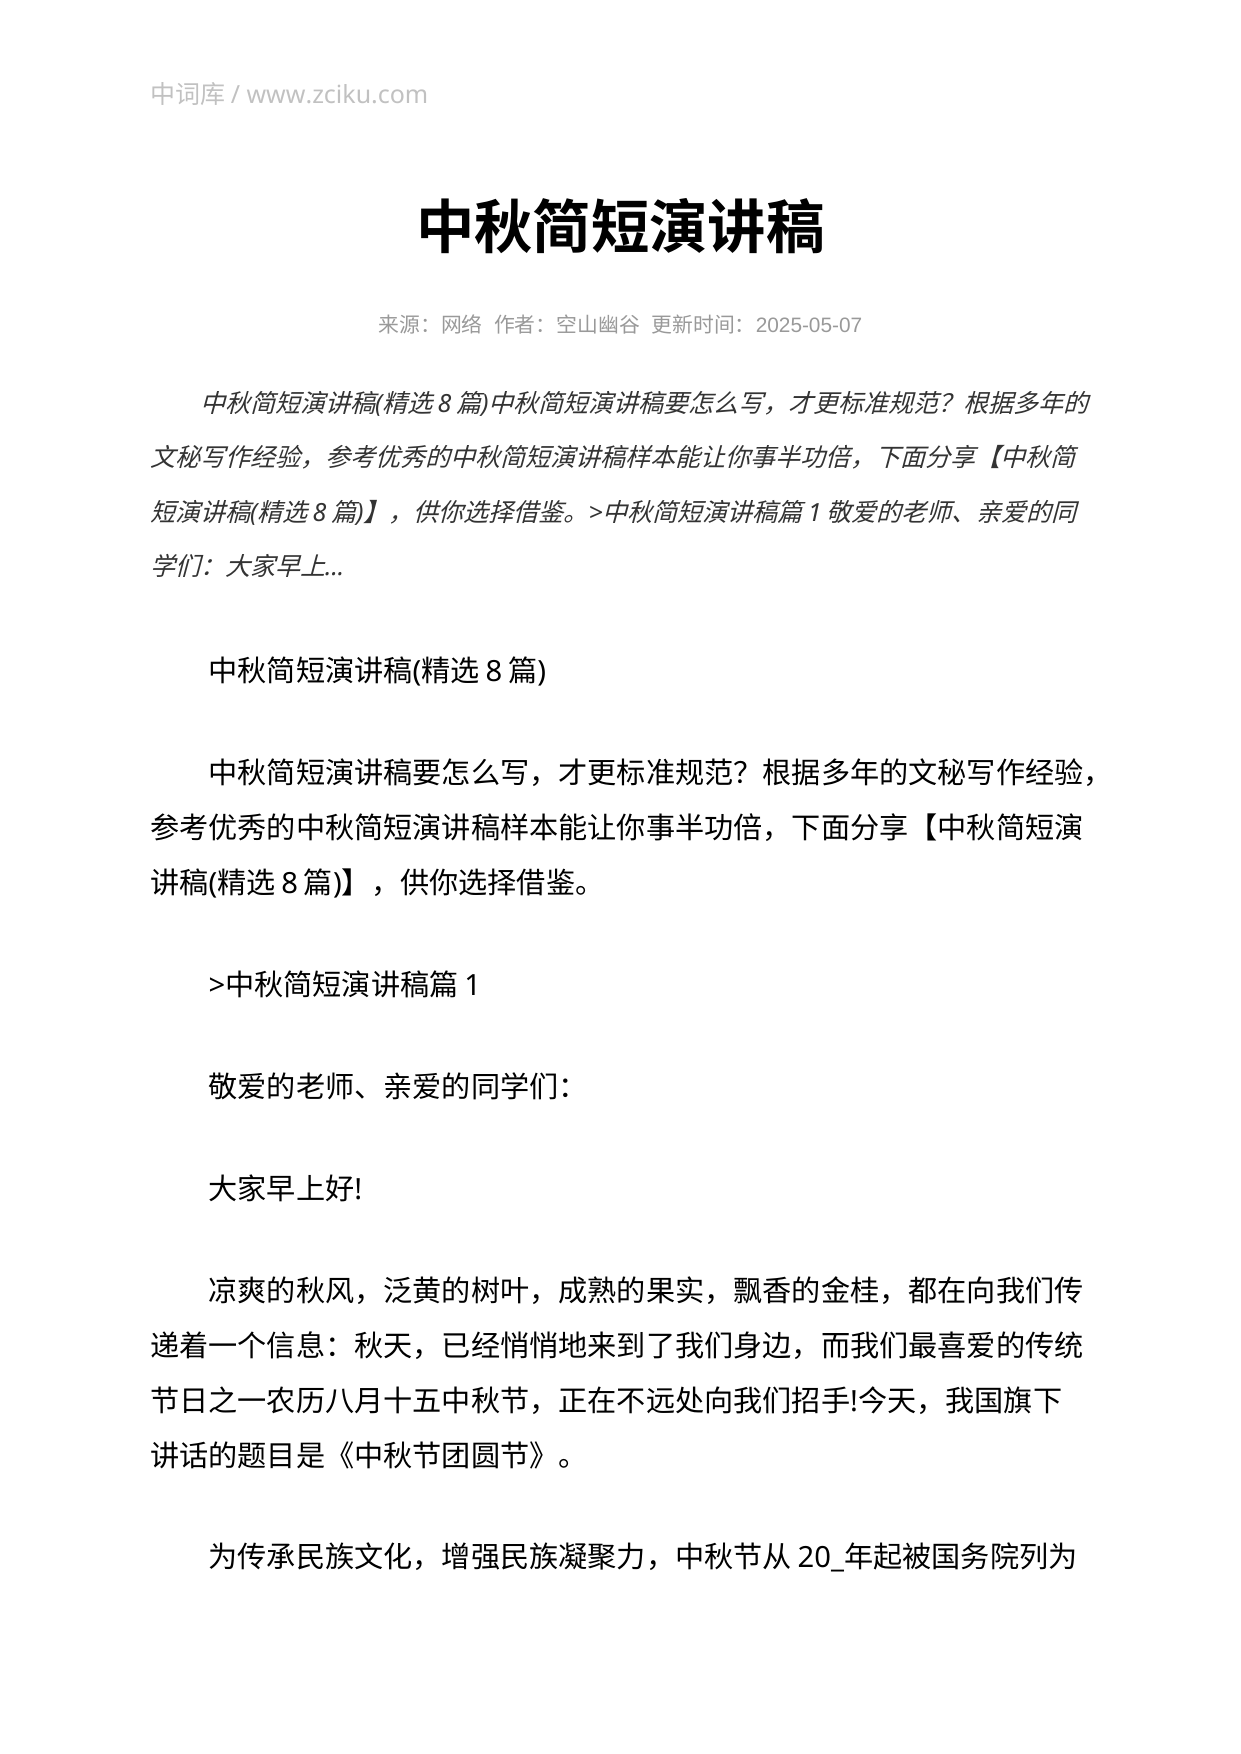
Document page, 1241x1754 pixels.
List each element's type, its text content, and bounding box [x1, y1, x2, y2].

subtitle 中秋简短演讲稿 [150, 181, 1090, 266]
text 来源：网络 作者：空山幽谷 更新时间：2025-05-07 [150, 313, 1090, 337]
text 中秋简短演讲稿要怎么写，才更标准规范？根据多年的文秘写作经验，参考优秀的中秋简短演讲稿样本能让你事半功倍，下面分享【中秋简短演讲稿(精选8篇)】，供你选择借鉴。 [150, 750, 1090, 902]
text 中秋简短演讲稿(精选8篇) [150, 648, 1090, 690]
text 大家早上好! [150, 1165, 1090, 1208]
text 中秋简短演讲稿(精选8篇)中秋简短演讲稿要怎么写，才更标准规范？根据多年的文秘写作经验，参考优秀的中秋简短演讲稿样本能让你事半功倍，下面分享【中秋简短演讲稿(精选8篇)】，供你选择借鉴。>中秋简短演讲稿篇1敬爱的老师、亲爱的同学们：大家早上... [150, 383, 1090, 583]
text >中秋简短演讲稿篇1 [150, 962, 1090, 1004]
text 凉爽的秋风，泛黄的树叶，成熟的果实，飘香的金桂，都在向我们传递着一个信息：秋天，已经悄悄地来到了我们身边，而我们最喜爱的传统节日之一农历八月十五中秋节，正在不远处向我们招手!今天，我国旗下讲话的题目是《中秋节团圆节》。 [150, 1267, 1090, 1474]
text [150, 1534, 1090, 1576]
text 敬爱的老师、亲爱的同学们： [150, 1063, 1090, 1106]
